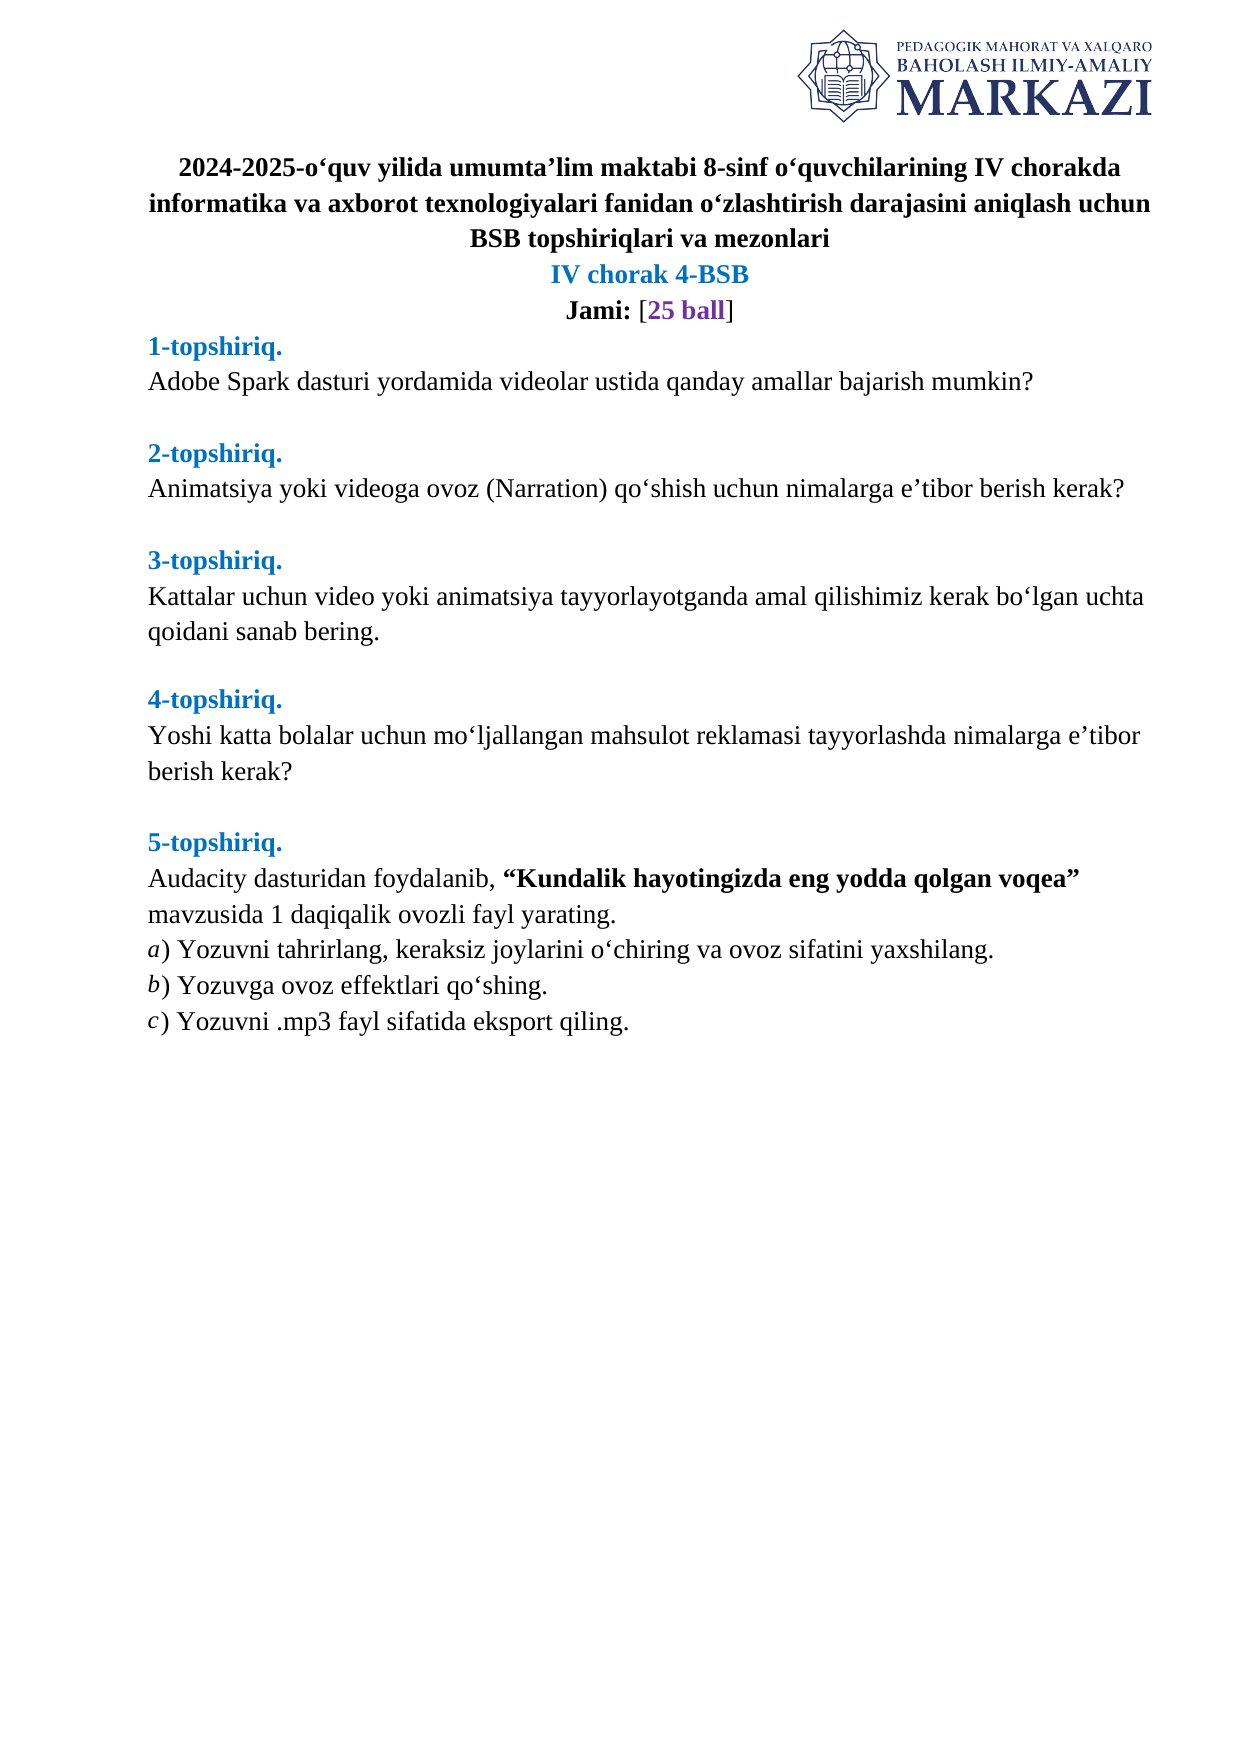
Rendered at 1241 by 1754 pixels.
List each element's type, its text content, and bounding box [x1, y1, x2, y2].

text Adobe Spark dasturi yordamida videolar ustida qanday amallar bajarish mumkin? [148, 365, 1152, 396]
text 5-topshiriq. [148, 826, 1152, 857]
text informatika va axborot texnologiyalari fanidan o‘zlashtirish darajasini aniqlash uchun [148, 187, 1152, 218]
text ) Yozuvni tahrirlang, keraksiz joylarini o‘chiring va ovoz sifatini yaxshilang. [148, 933, 1152, 964]
text Yoshi katta bolalar uchun mo‘ljallangan mahsulot reklamasi tayyorlashda nimalarga e’tibor berish kerak? [148, 719, 1152, 786]
text IV chorak 4-BSB [148, 258, 1152, 289]
text Audacity dasturidan foydalanib, “Kundalik hayotingizda eng yodda qolgan voqea” mavzusida 1 daqiqalik ovozli fayl yarating. [148, 862, 1152, 929]
text ) Yozuvni .mp3 fayl sifatida eksport qiling. [148, 1005, 1152, 1036]
text 2-topshiriq. [148, 437, 1152, 468]
text 1-topshiriq. [148, 329, 1152, 361]
text ) Yozuvga ovoz effektlari qo‘shing. [148, 969, 1152, 1000]
picture [797, 29, 1152, 123]
text Jami: [25 ball] [148, 294, 1152, 325]
text BSB topshiriqlari va mezonlari [148, 222, 1152, 253]
text 3-topshiriq. [148, 544, 1152, 575]
text 2024-2025-o‘quv yilida umumta’lim maktabi 8-sinf o‘quvchilarining IV chorakda [148, 151, 1152, 182]
text 4-topshiriq. [148, 683, 1152, 714]
text Animatsiya yoki videoga ovoz (Narration) qo‘shish uchun nimalarga e’tibor berish kerak? [148, 472, 1152, 504]
text Kattalar uchun video yoki animatsiya tayyorlayotganda amal qilishimiz kerak bo‘lgan uchta qoidani sanab bering. [148, 580, 1152, 647]
